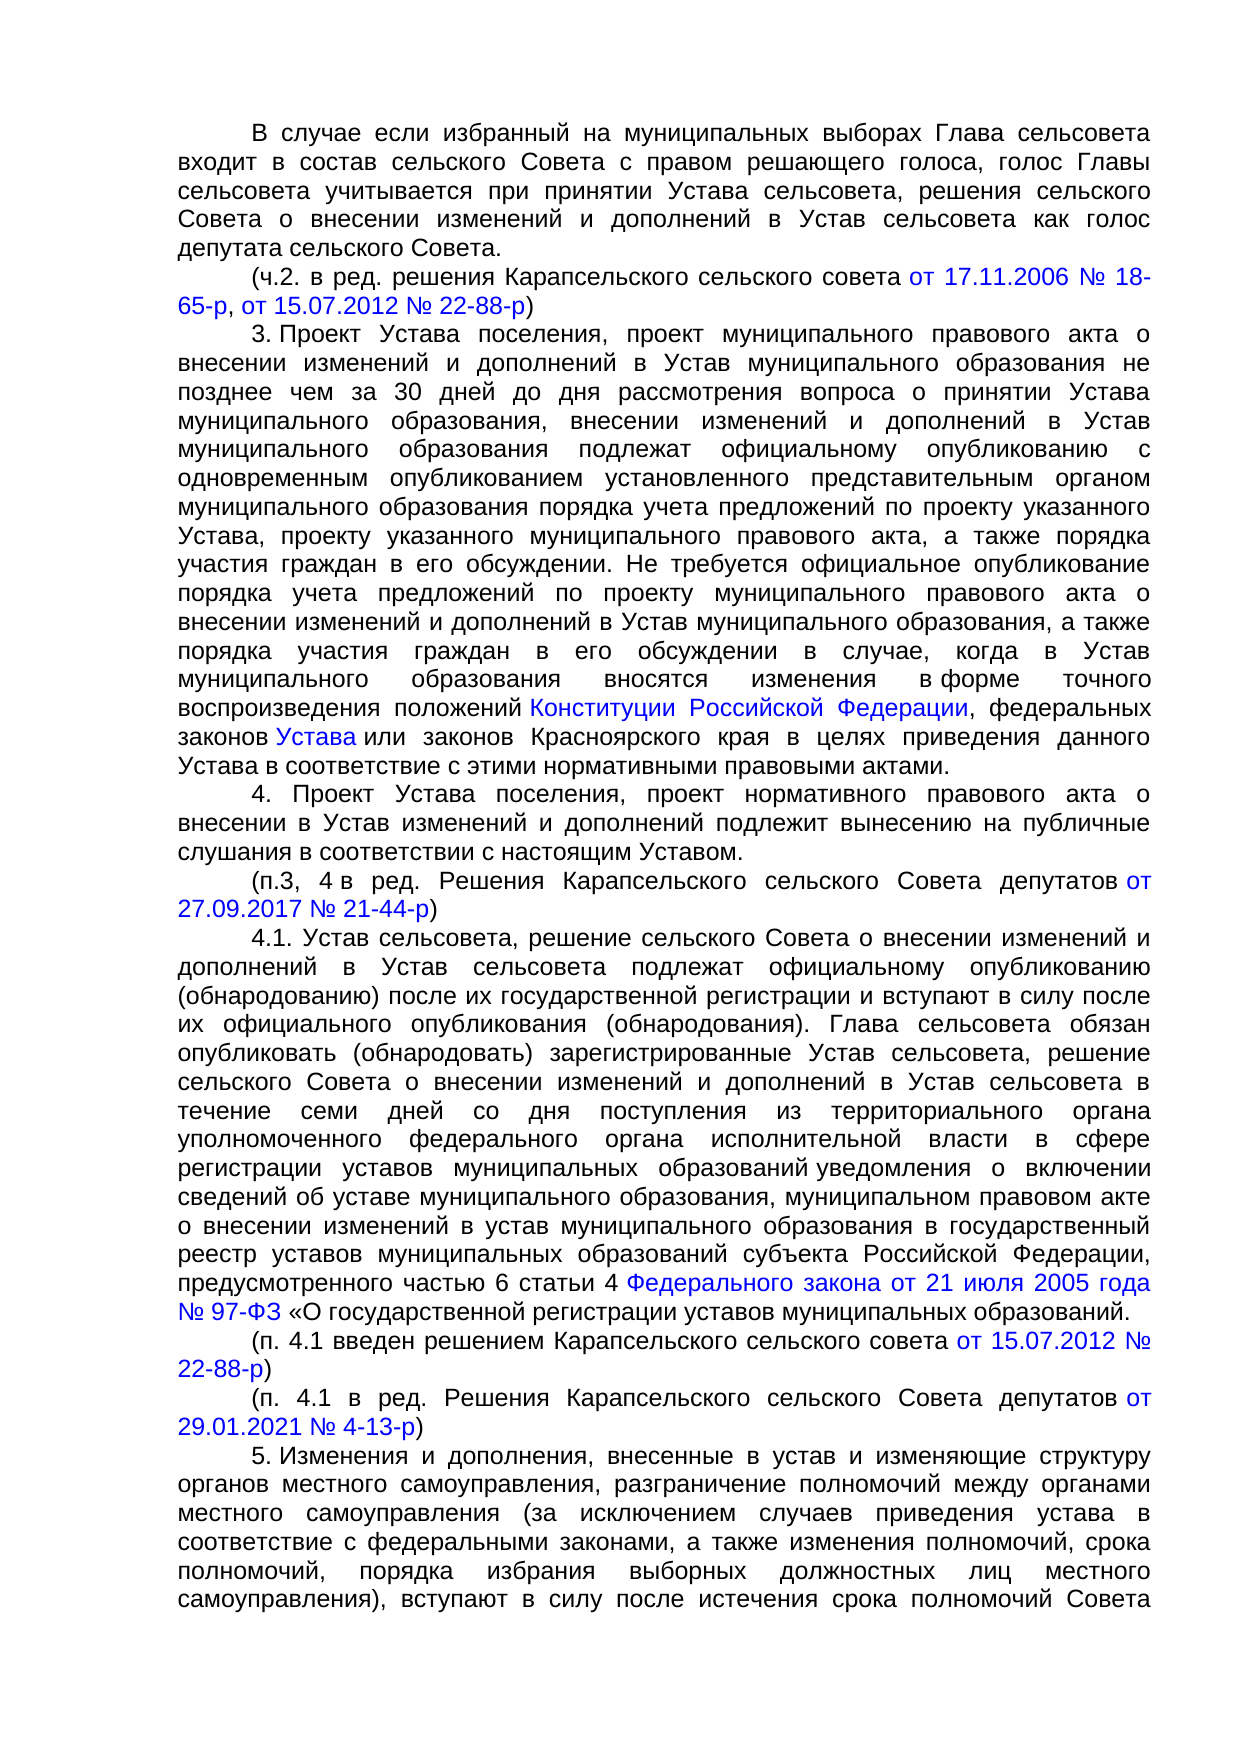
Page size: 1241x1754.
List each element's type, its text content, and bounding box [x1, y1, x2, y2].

text 4. Проект Устава поселения, проект нормативного правового акта о внесении в Устав изменений и дополнений подлежит вынесению на публичные слушания в соответствии с настоящим Уставом. [177, 779, 1152, 866]
text (п. 4.1 в ред. Решения Карапсельского сельского Совета депутатов от 29.01.2021 № 4-13-р) [177, 1383, 1152, 1441]
text (ч.2. в ред. решения Карапсельского сельского совета от 17.11.2006 № 18-65-р, от 15.07.2012 № 22-88-р) [177, 262, 1152, 319]
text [177, 1441, 1152, 1613]
text (п.3, 4 в ред. Решения Карапсельского сельского Совета депутатов от 27.09.2017 № 21-44-р) [177, 866, 1152, 923]
text В случае если избранный на муниципальных выборах Глава сельсовета входит в состав сельского Совета с правом решающего голоса, голос Главы сельсовета учитывается при принятии Устава сельсовета, решения сельского Совета о внесении изменений и дополнений в Устав сельсовета как голос депутата сельского Совета. [177, 118, 1152, 262]
text 3. Проект Устава поселения, проект муниципального правового акта о внесении изменений и дополнений в Устав муниципального образования не позднее чем за 30 дней до дня рассмотрения вопроса о принятии Устава муниципального образования, внесении изменений и дополнений в Устав муниципального образования подлежат официальному опубликованию с одновременным опубликованием установленного представительным органом муниципального образования порядка учета предложений по проекту указанного Устава, проекту указанного муниципального правового акта, а также порядка участия граждан в его обсуждении. Не требуется официальное опубликование порядка учета предложений по проекту муниципального правового акта о внесении изменений и дополнений в Устав муниципального образования, а также порядка участия граждан в его обсуждении в случае, когда в Устав муниципального образования вносятся изменения в форме точного воспроизведения положений Конституции Российской Федерации, федеральных законов Устава или законов Красноярского края в целях приведения данного Устава в соответствие с этими нормативными правовыми актами. [177, 319, 1152, 779]
text 4.1. Устав сельсовета, решение сельского Совета о внесении изменений и дополнений в Устав сельсовета подлежат официальному опубликованию (обнародованию) после их государственной регистрации и вступают в силу после их официального опубликования (обнародования). Глава сельсовета обязан опубликовать (обнародовать) зарегистрированные Устав сельсовета, решение сельского Совета о внесении изменений и дополнений в Устав сельсовета в течение семи дней со дня поступления из территориального органа уполномоченного федерального органа исполнительной власти в сфере регистрации уставов муниципальных образований уведомления о включении сведений об уставе муниципального образования, муниципальном правовом акте о внесении изменений в устав муниципального образования в государственный реестр уставов муниципальных образований субъекта Российской Федерации, предусмотренного частью 6 статьи 4 Федерального закона от 21 июля 2005 года № 97-ФЗ «О государственной регистрации уставов муниципальных образований. [177, 923, 1152, 1326]
text (п. 4.1 введен решением Карапсельского сельского совета от 15.07.2012 № 22-88-р) [177, 1326, 1152, 1383]
